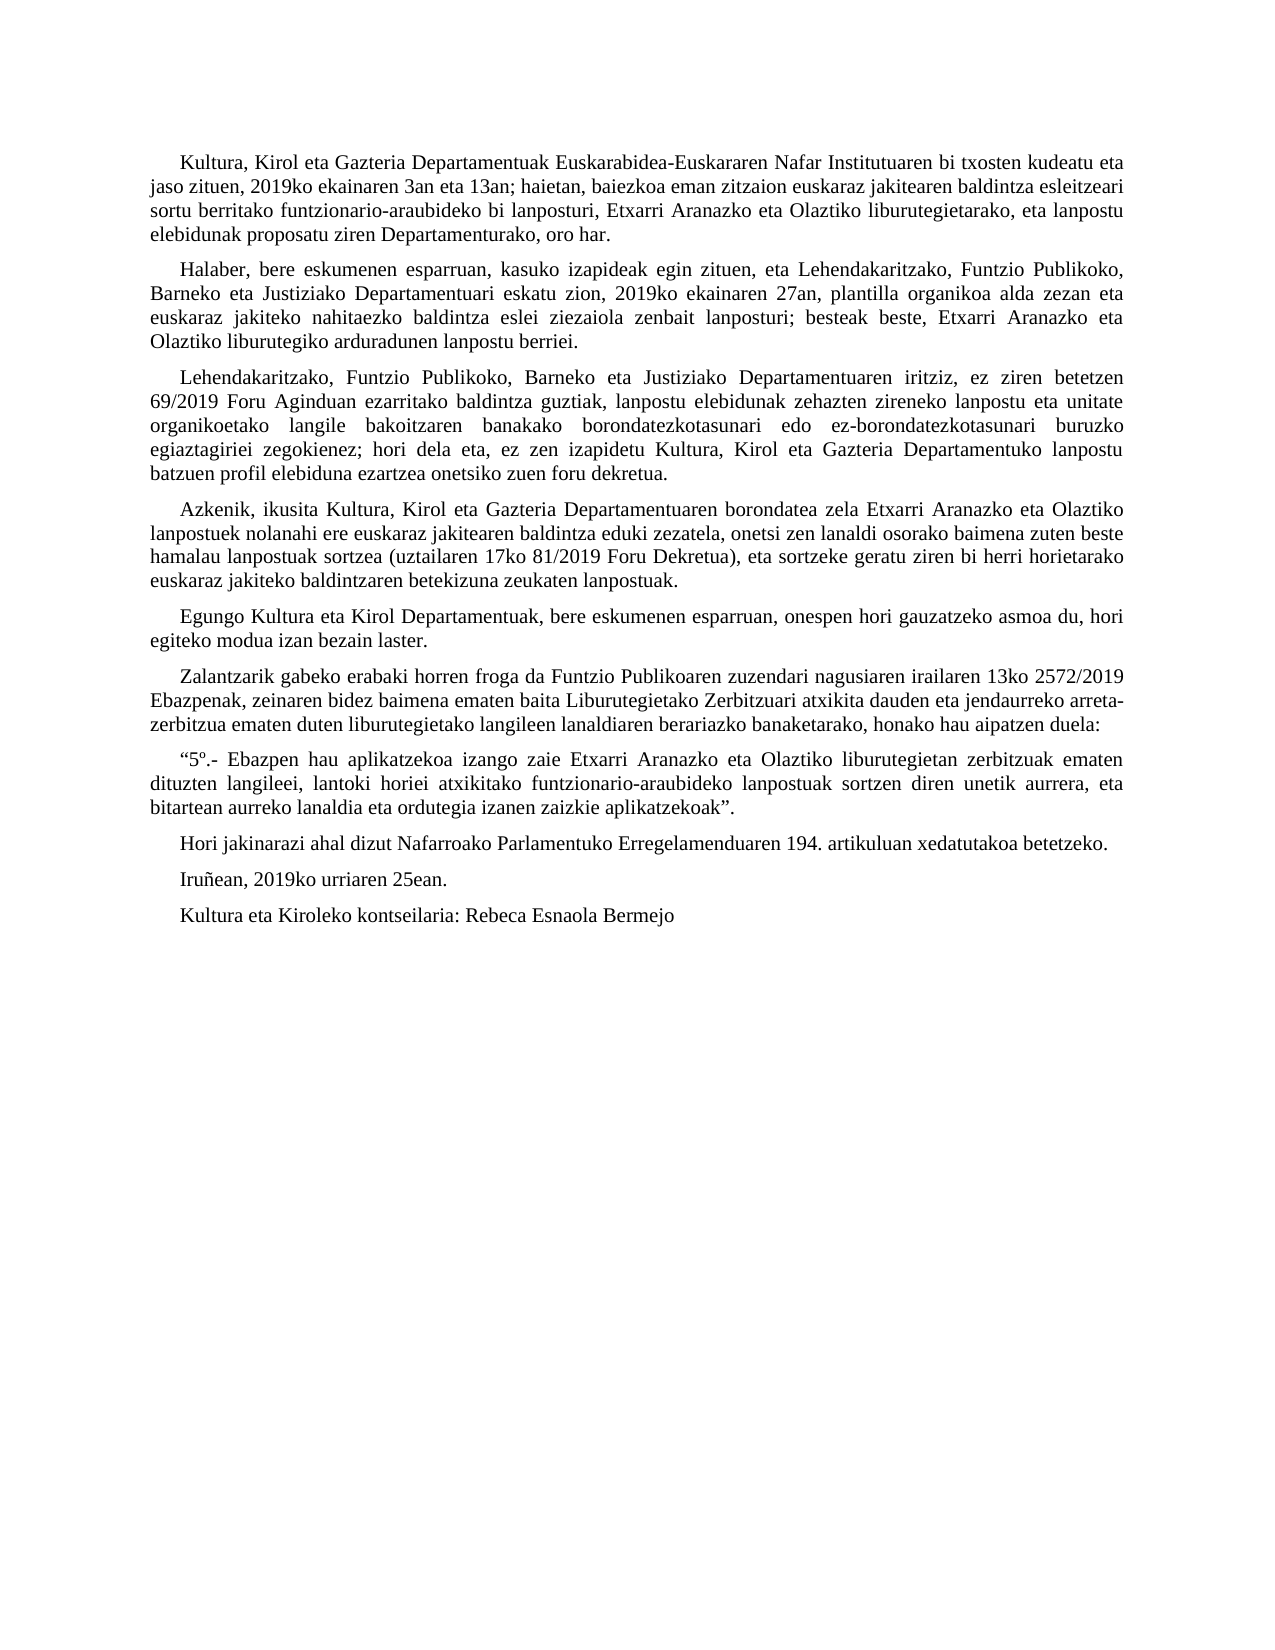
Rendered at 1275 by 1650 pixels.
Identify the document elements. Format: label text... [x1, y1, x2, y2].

text Egungo Kultura eta Kirol Departamentuak, bere eskumenen esparruan, onespen hori gauzatzeko asmoa du, hori egiteko modua izan bezain laster. [150, 604, 1125, 652]
text Kultura eta Kiroleko kontseilaria: Rebeca Esnaola Bermejo [150, 903, 1125, 927]
text Lehendakaritzako, Funtzio Publikoko, Barneko eta Justiziako Departamentuaren iritziz, ez ziren betetzen 69/2019 Foru Aginduan ezarritako baldintza guztiak, lanpostu elebidunak zehazten zireneko lanpostu eta unitate organikoetako langile bakoitzaren banakako borondatezkotasunari edo ez-borondatezkotasunari buruzko egiaztagiriei zegokienez; hori dela eta, ez zen izapidetu Kultura, Kirol eta Gazteria Departamentuko lanpostu batzuen profil elebiduna ezartzea onetsiko zuen foru dekretua. [150, 365, 1125, 485]
text Halaber, bere eskumenen esparruan, kasuko izapideak egin zituen, eta Lehendakaritzako, Funtzio Publikoko, Barneko eta Justiziako Departamentuari eskatu zion, 2019ko ekainaren 27an, plantilla organikoa alda zezan eta euskaraz jakiteko nahitaezko baldintza eslei ziezaiola zenbait lanposturi; besteak beste, Etxarri Aranazko eta Olaztiko liburutegiko arduradunen lanpostu berriei. [150, 258, 1125, 353]
text Hori jakinarazi ahal dizut Nafarroako Parlamentuko Erregelamenduaren 194. artikuluan xedatutakoa betetzeko. [150, 831, 1125, 855]
text Kultura, Kirol eta Gazteria Departamentuak Euskarabidea-Euskararen Nafar Institutuaren bi txosten kudeatu eta jaso zituen, 2019ko ekainaren 3an eta 13an; haietan, baiezkoa eman zitzaion euskaraz jakitearen baldintza esleitzeari sortu berritako funtzionario-araubideko bi lanposturi, Etxarri Aranazko eta Olaztiko liburutegietarako, eta lanpostu elebidunak proposatu ziren Departamenturako, oro har. [150, 150, 1125, 246]
text Zalantzarik gabeko erabaki horren froga da Funtzio Publikoaren zuzendari nagusiaren irailaren 13ko 2572/2019 Ebazpenak, zeinaren bidez baimena ematen baita Liburutegietako Zerbitzuari atxikita dauden eta jendaurreko arreta-zerbitzua ematen duten liburutegietako langileen lanaldiaren berariazko banaketarako, honako hau aipatzen duela: [150, 664, 1125, 736]
text Iruñean, 2019ko urriaren 25ean. [150, 867, 1125, 891]
text Azkenik, ikusita Kultura, Kirol eta Gazteria Departamentuaren borondatea zela Etxarri Aranazko eta Olaztiko lanpostuek nolanahi ere euskaraz jakitearen baldintza eduki zezatela, onetsi zen lanaldi osorako baimena zuten beste hamalau lanpostuak sortzea (uztailaren 17ko 81/2019 Foru Dekretua), eta sortzeke geratu ziren bi herri horietarako euskaraz jakiteko baldintzaren betekizuna zeukaten lanpostuak. [150, 497, 1125, 593]
text “5º.- Ebazpen hau aplikatzekoa izango zaie Etxarri Aranazko eta Olaztiko liburutegietan zerbitzuak ematen dituzten langileei, lantoki horiei atxikitako funtzionario-araubideko lanpostuak sortzen diren unetik aurrera, eta bitartean aurreko lanaldia eta ordutegia izanen zaizkie aplikatzekoak”. [150, 748, 1125, 819]
